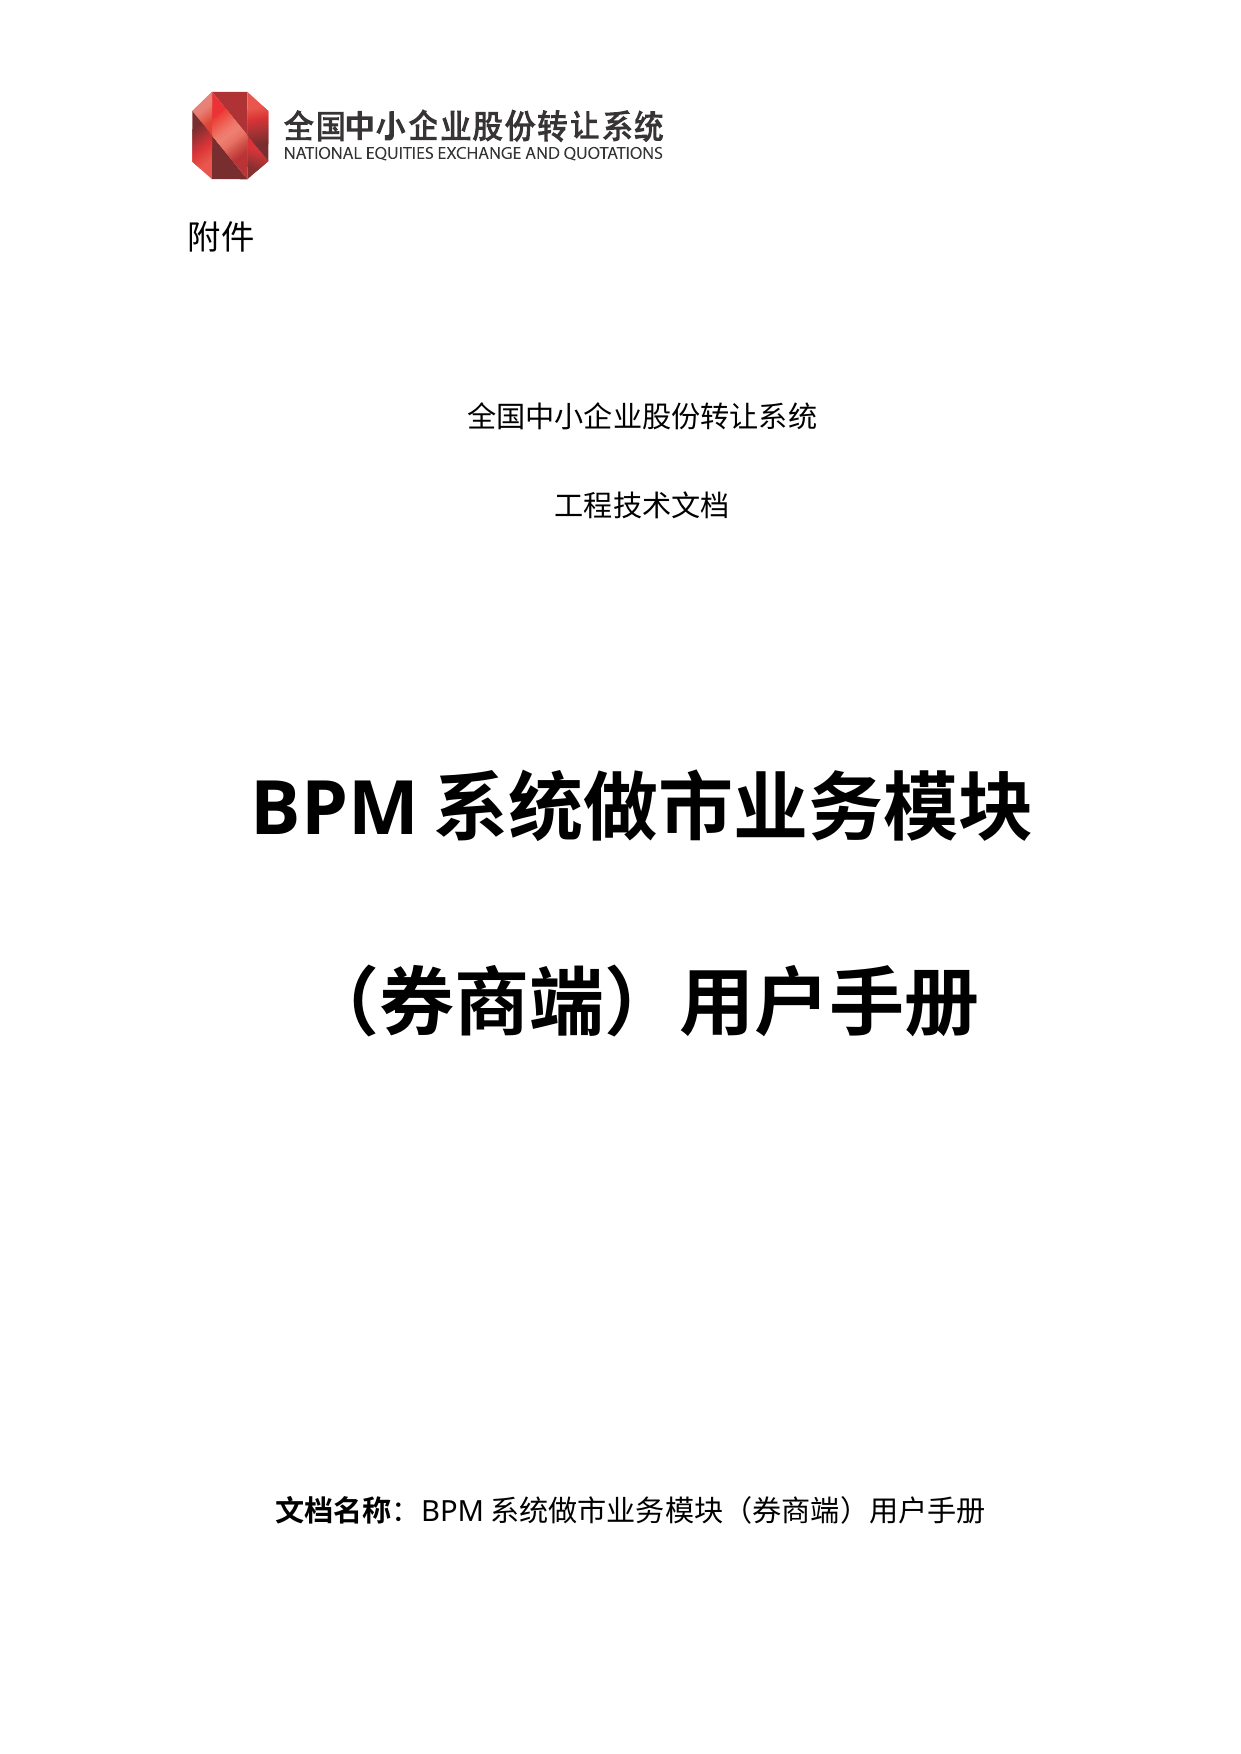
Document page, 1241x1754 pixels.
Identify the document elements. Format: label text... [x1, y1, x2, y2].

text 文档名称：BPM系统做市业务模块（券商端）用户手册 [231, 1487, 1053, 1530]
text 附件 [187, 202, 1053, 267]
text 全国中小企业股份转让系统 [231, 382, 1053, 447]
text 工程技术文档 [231, 472, 1053, 537]
text BPM系统做市业务模块（券商端）用户手册 [231, 737, 1053, 1062]
